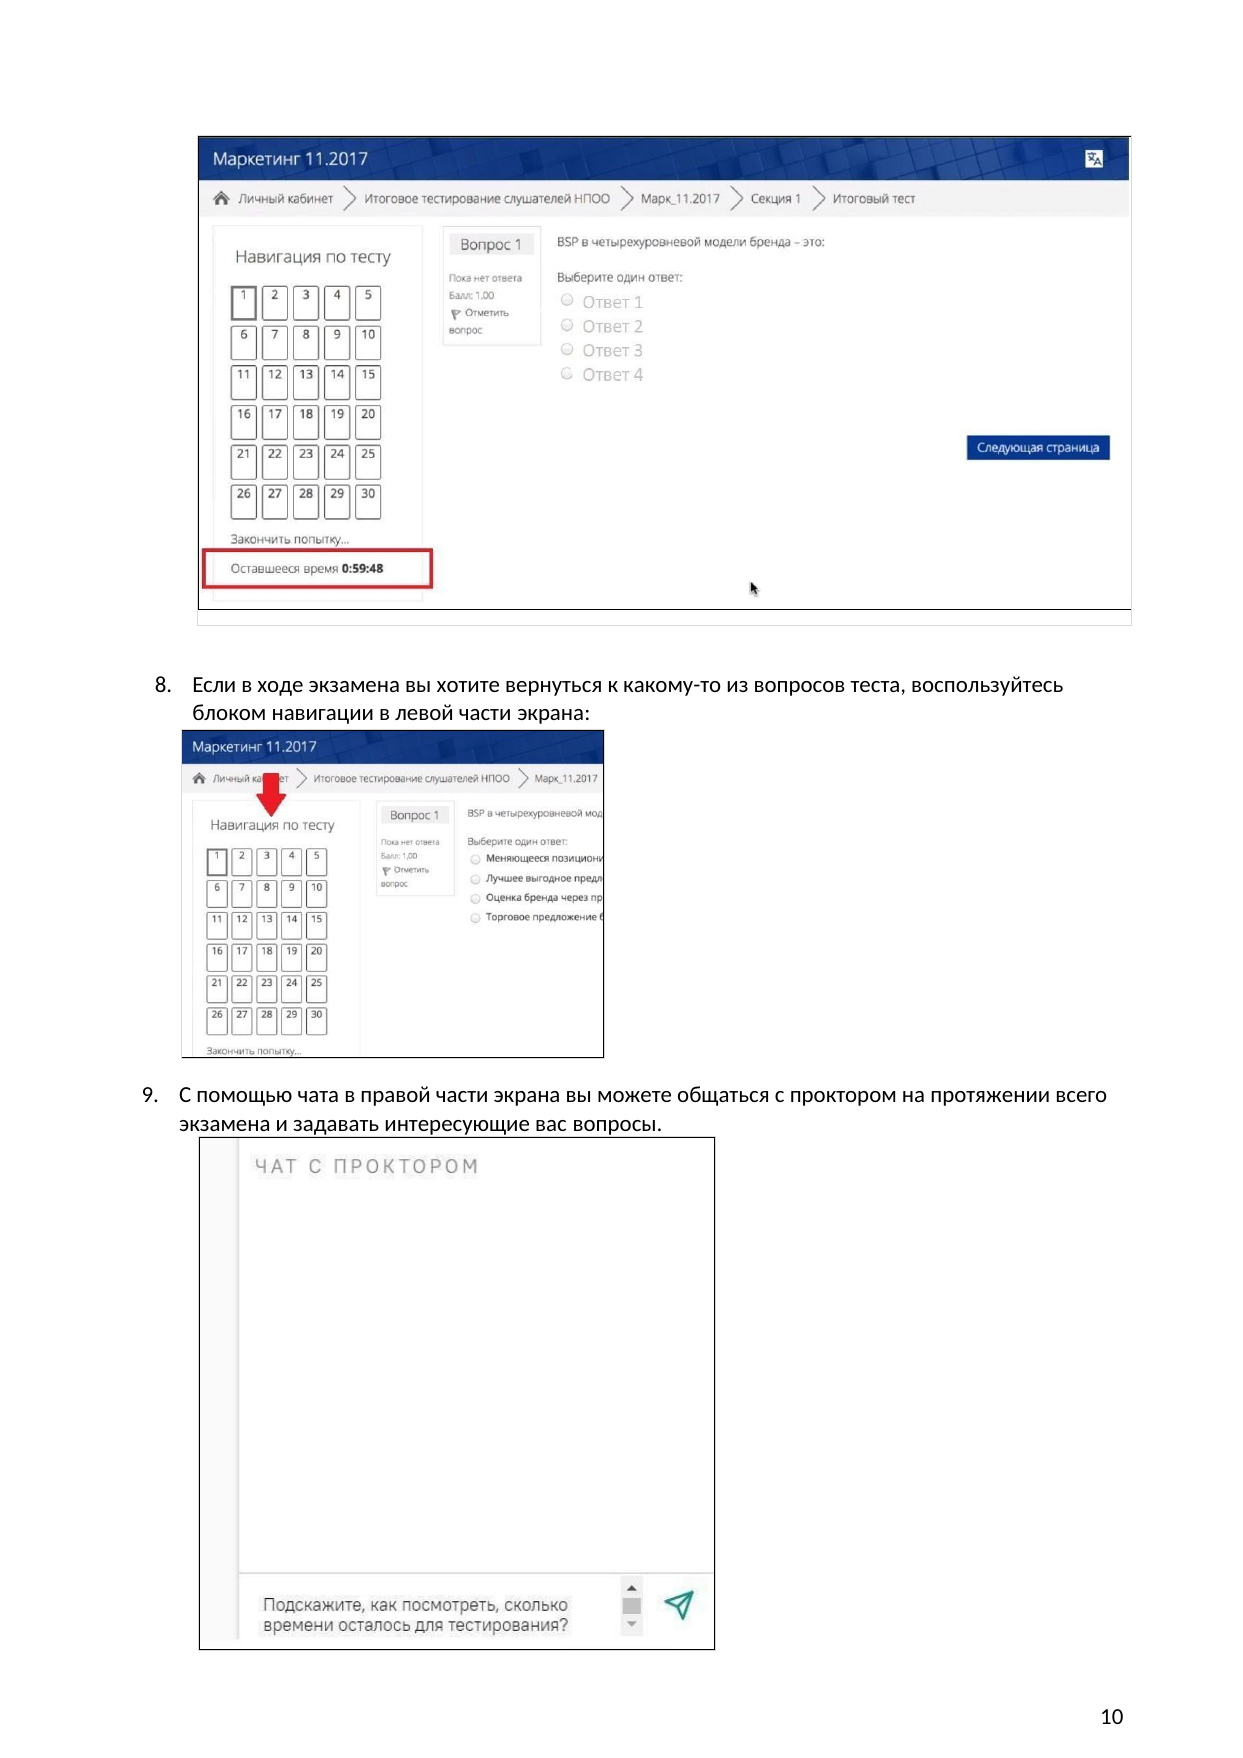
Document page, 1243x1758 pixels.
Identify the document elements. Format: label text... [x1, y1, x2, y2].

picture [182, 731, 603, 1057]
list Если в ходе экзамена вы хотите вернуться к какому-то из вопросов теста, воспользуйтесь блоком навигации в левой части экрана: [154, 670, 1066, 726]
picture [199, 137, 1131, 609]
picture [200, 1138, 714, 1649]
list С помощью чата в правой части экрана вы можете общаться с проктором на протяжении всего экзамена и задавать интересующие вас вопросы. [141, 1081, 1110, 1137]
